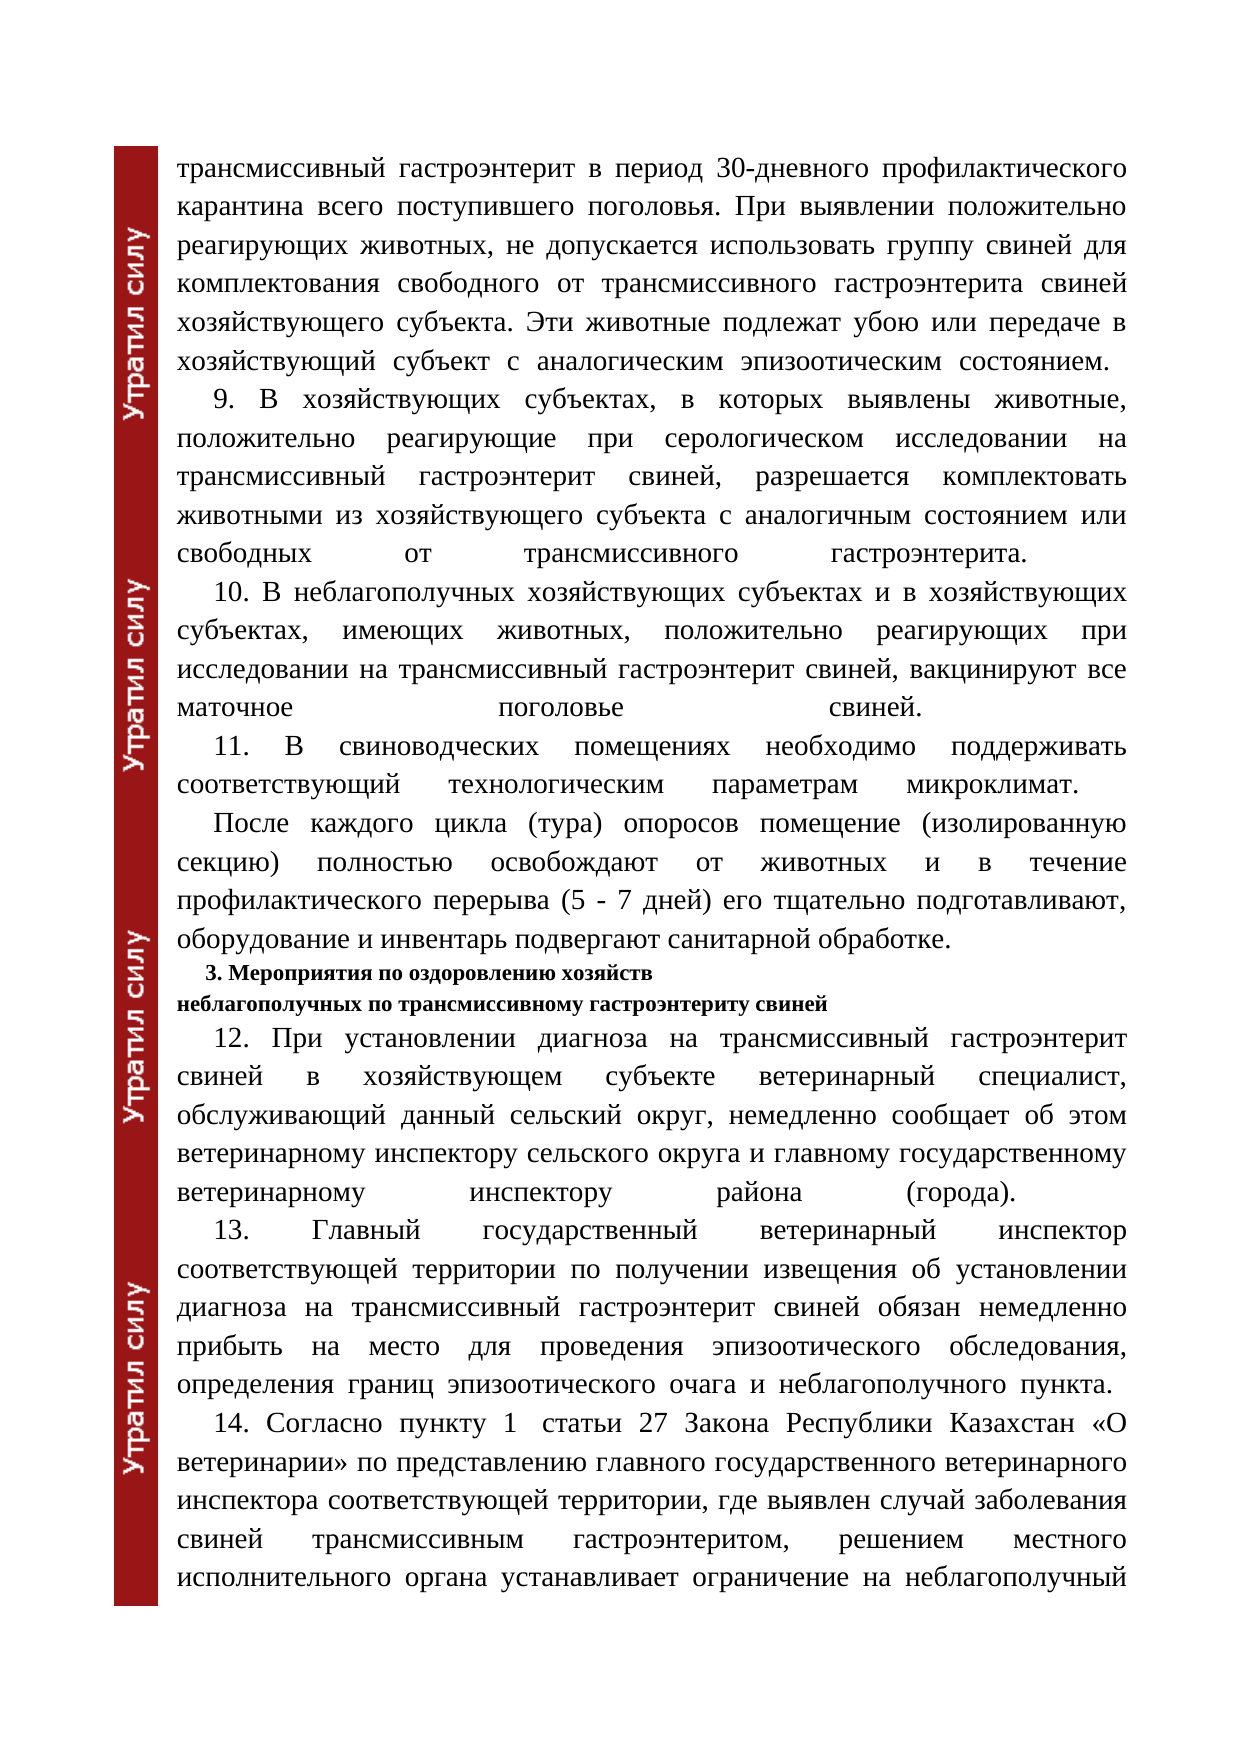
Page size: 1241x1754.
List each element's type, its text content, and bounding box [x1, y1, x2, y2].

picture [114, 146, 158, 150]
picture [114, 954, 158, 959]
text 3. Мероприятия по оздоровлению хозяйств неблагополучных по трансмиссивному гастроэнтериту свиней [112, 959, 1128, 1016]
picture [114, 1593, 158, 1606]
picture [114, 1016, 158, 1020]
